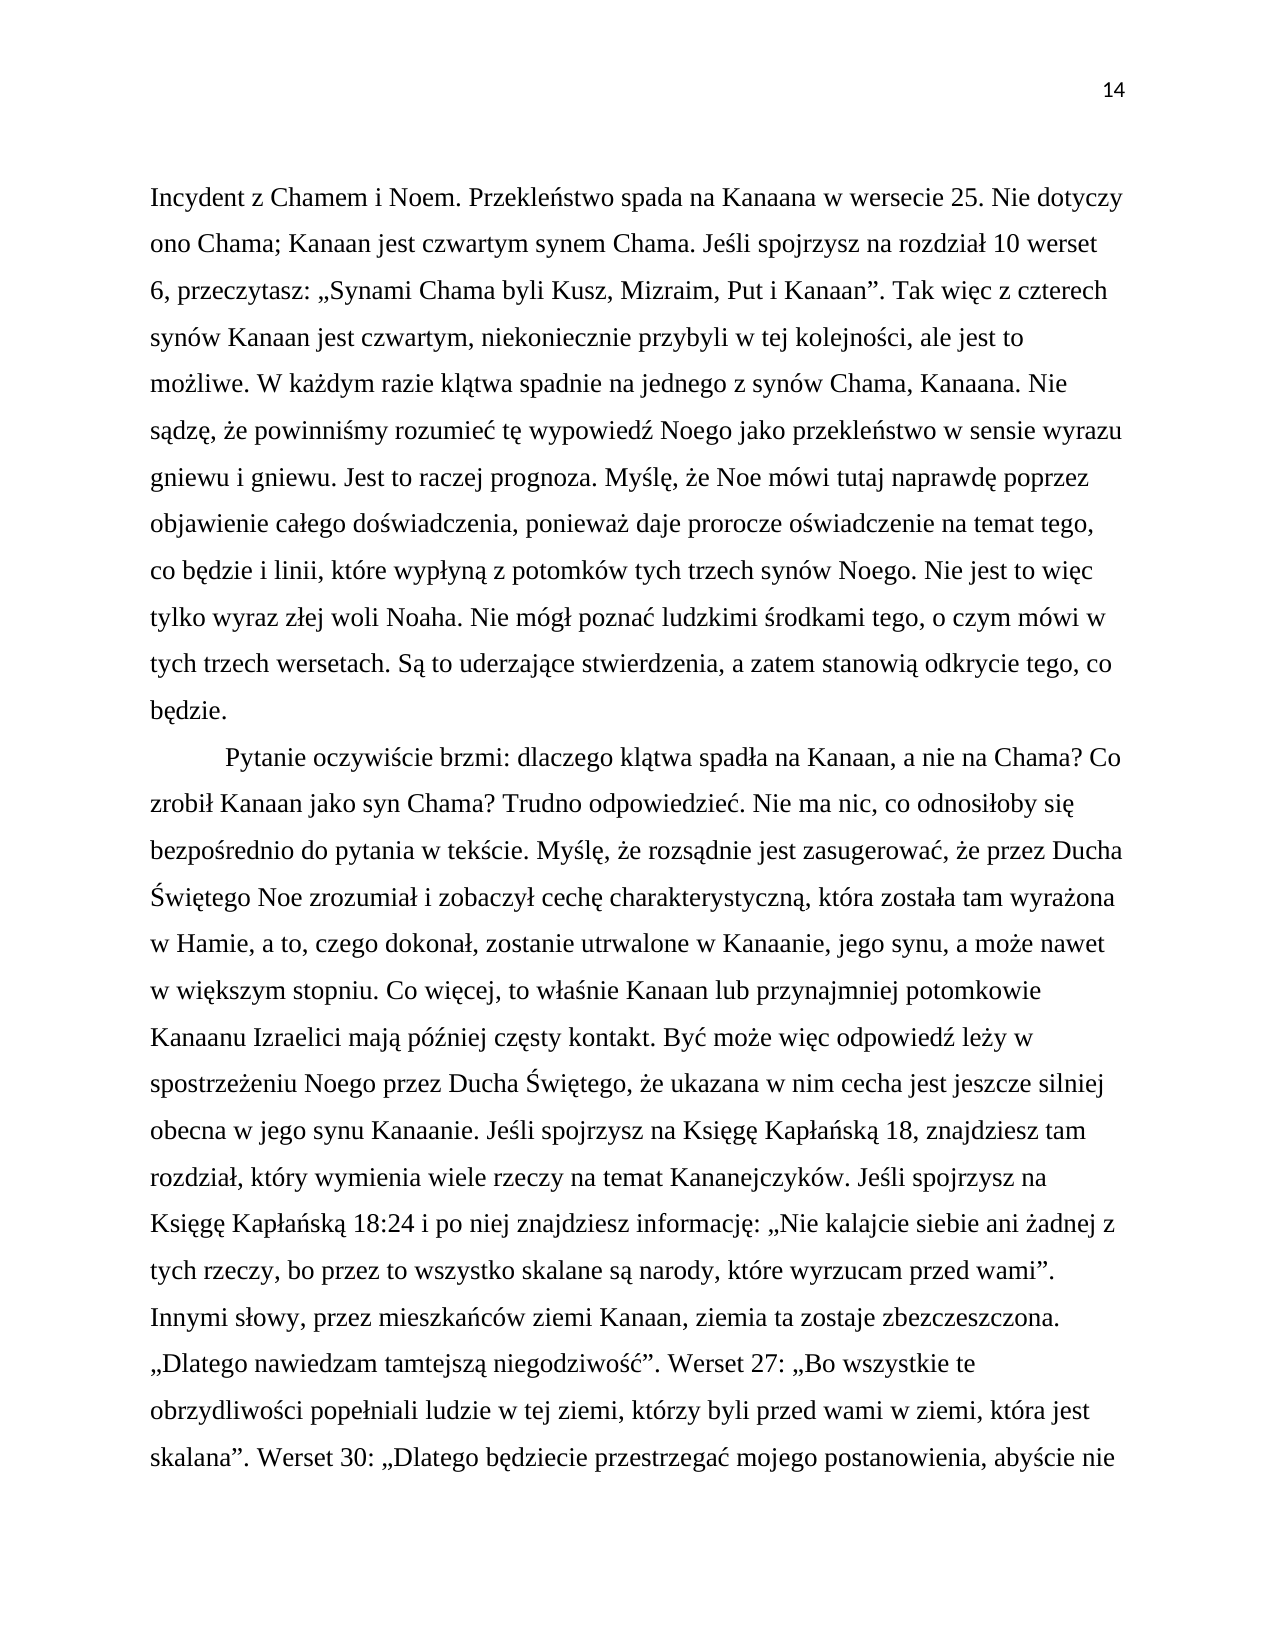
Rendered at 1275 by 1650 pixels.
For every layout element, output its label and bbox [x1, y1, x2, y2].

text [150, 181, 1125, 1472]
